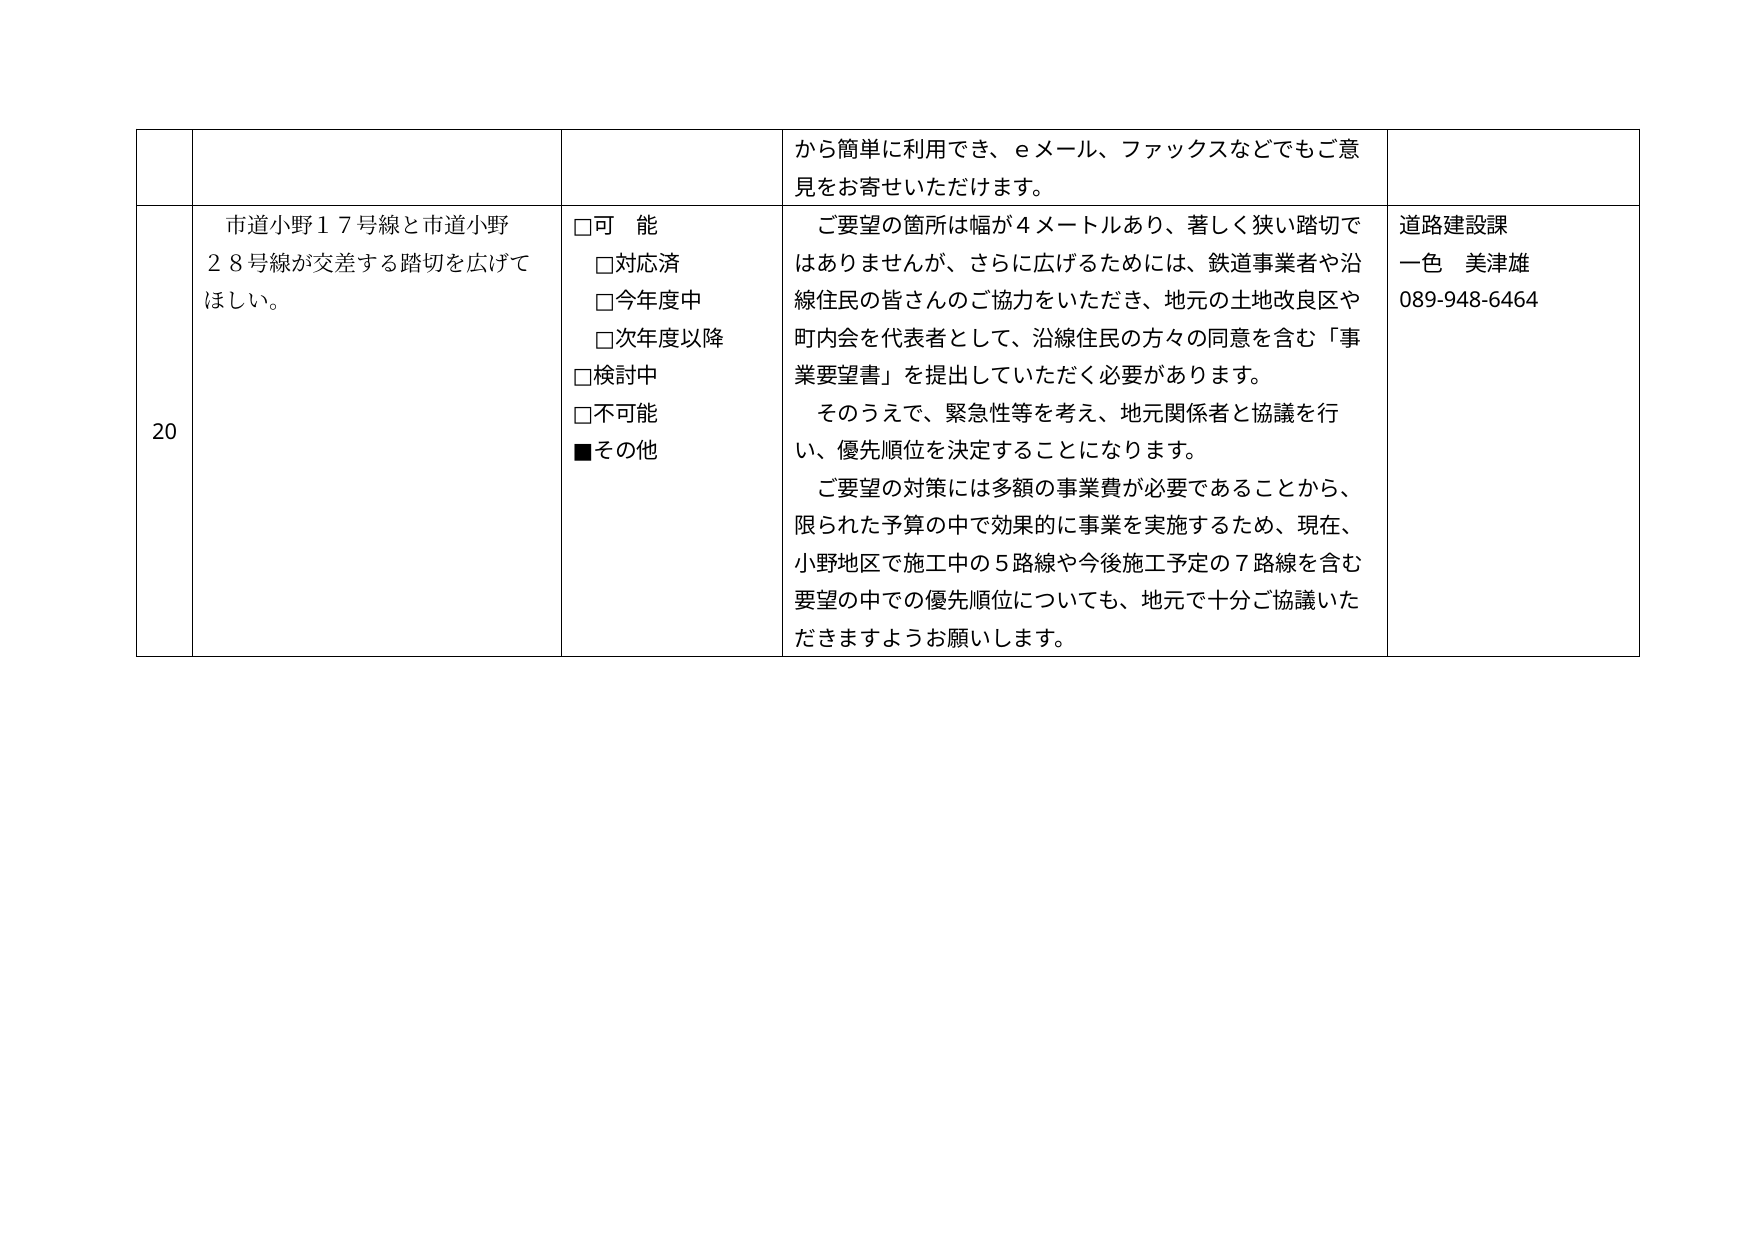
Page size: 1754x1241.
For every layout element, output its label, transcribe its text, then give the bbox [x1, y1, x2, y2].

table_cell □可 能 □対応済 □今年度中 □次年度以降 □検討中 □不可能 ■その他 [562, 206, 782, 656]
table_cell 19 [137, 130, 192, 204]
table_cell ご要望の箇所は幅が４メートルあり、著しく狭い踏切ではありませんが、さらに広げるためには、鉄道事業者や沿線住民の皆さんのご協力をいただき、地元の土地改良区や町内会を代表者として、沿線住民の方々の同意を含む「事業要望書」を提出していただく必要があります。 そのうえで、緊急性等を考え、地元関係者と協議を行い、優先順位を決定することになります。 ご要望の対策には多額の事業費が必要であることから、限られた予算の中で効果的に事業を実施するため、現在、小野地区で施工中の５路線や今後施工予定の７路線を含む要望の中での優先順位についても、地元で十分ご協議いただきますようお願いします。 [783, 206, 1387, 656]
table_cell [1388, 130, 1639, 204]
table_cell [783, 130, 1387, 204]
table_cell 20 [137, 206, 192, 656]
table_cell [193, 130, 561, 204]
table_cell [562, 130, 782, 204]
table_cell 市道小野１７号線と市道小野 ２８号線が交差する踏切を広げてほしい。 [193, 206, 561, 656]
table_cell 道路建設課 一色 美津雄 089-948-6464 [1388, 206, 1639, 656]
